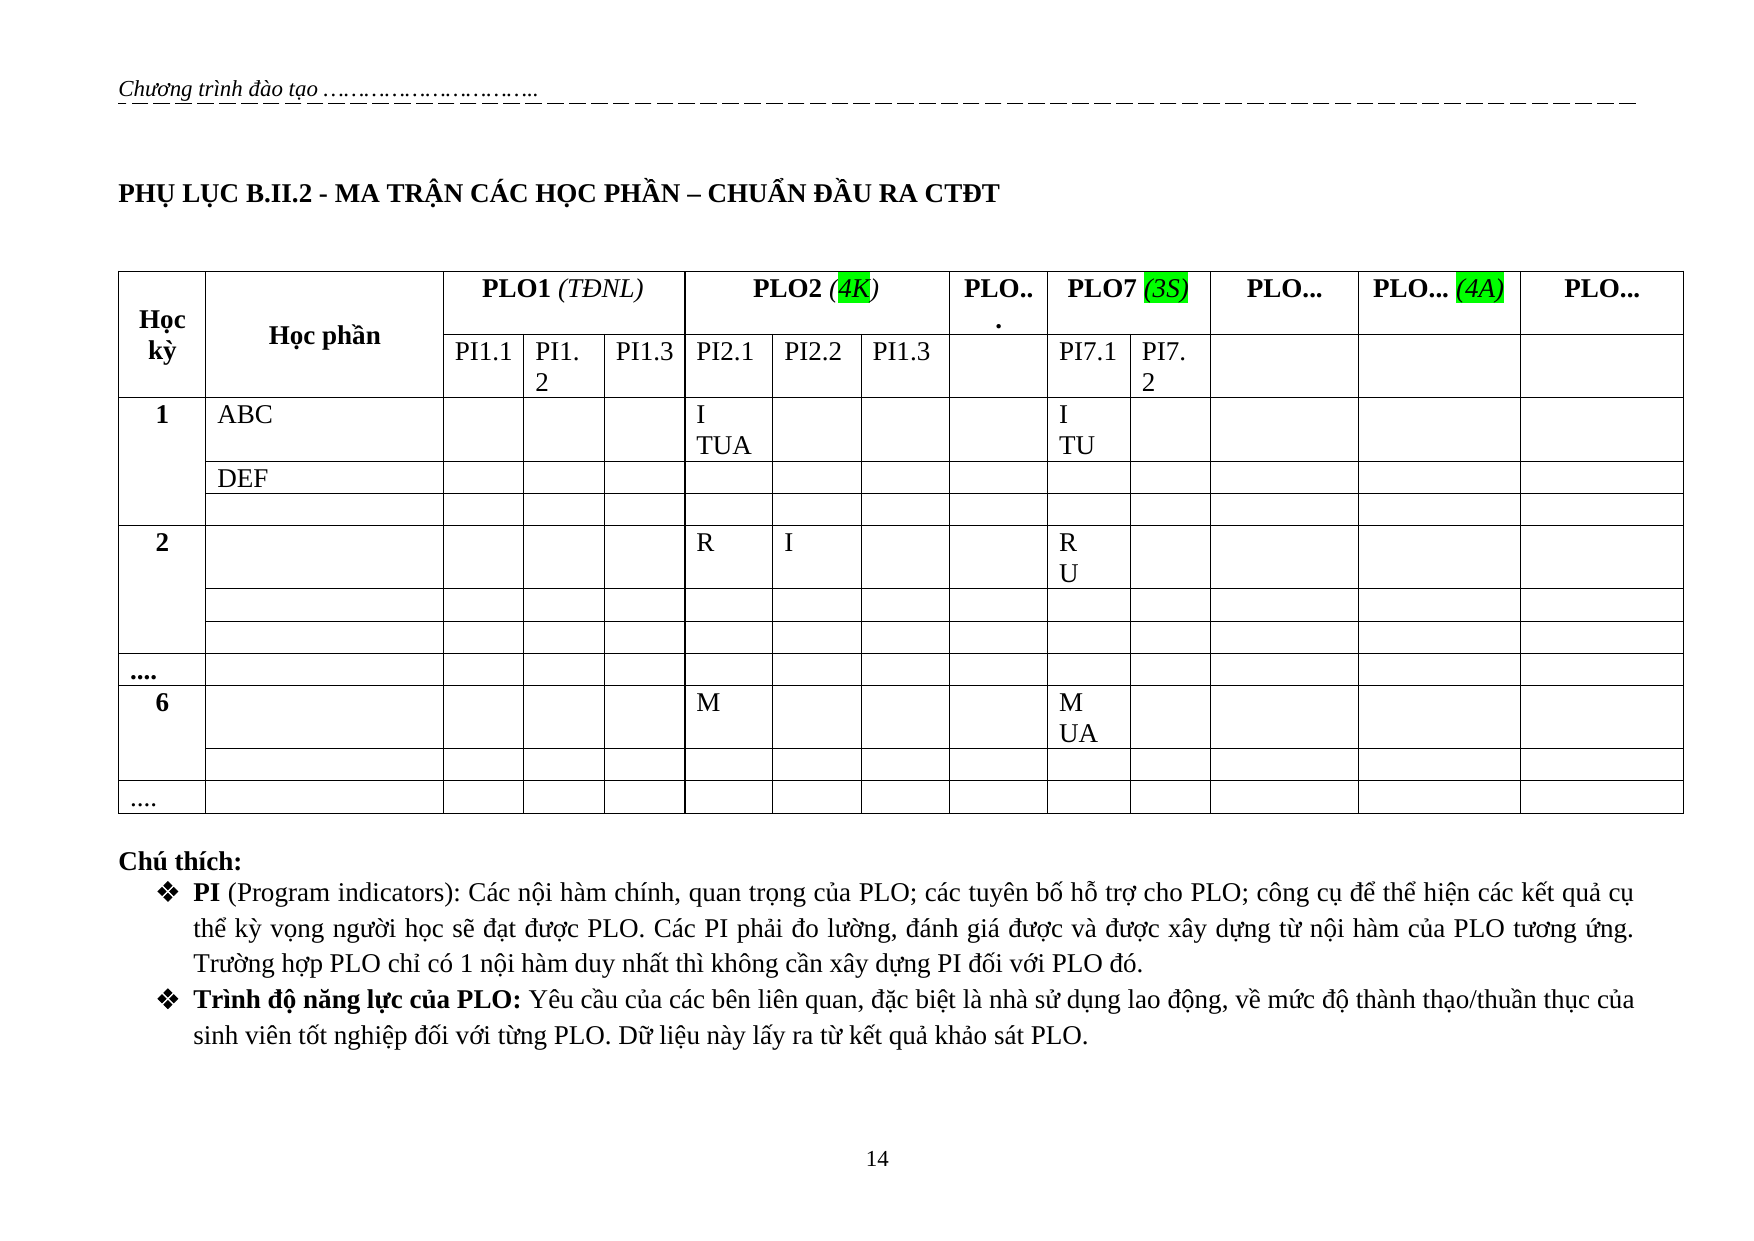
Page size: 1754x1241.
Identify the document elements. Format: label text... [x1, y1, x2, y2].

table_cell [773, 749, 861, 780]
table_cell [950, 462, 1047, 493]
table_cell 1 [119, 398, 205, 525]
table_cell M UA [1048, 686, 1130, 748]
table_cell [773, 781, 861, 813]
table_cell [206, 781, 443, 813]
table_cell [1131, 781, 1210, 813]
table_cell [605, 526, 684, 588]
text PHỤ LỤC B.II.2 - MA TRẬN CÁC HỌC PHẦN – CHUẨN ĐẦU RA CTĐT [118, 177, 1636, 208]
table_cell [1521, 462, 1683, 493]
table_cell [524, 398, 604, 461]
table_cell [1048, 781, 1130, 813]
table_cell [862, 589, 949, 621]
table_cell R U [1048, 526, 1130, 588]
table_cell [686, 589, 772, 621]
table_cell [1211, 526, 1358, 588]
table_cell [950, 749, 1047, 780]
table_cell [1211, 462, 1358, 493]
table_cell [950, 398, 1047, 461]
table_cell [773, 654, 861, 685]
table_header PLO1 (TĐNL) [444, 272, 684, 334]
table_cell [524, 749, 604, 780]
table_cell [862, 781, 949, 813]
table_cell [206, 686, 443, 748]
table_cell [1359, 526, 1520, 588]
table_cell [1048, 654, 1130, 685]
table_cell [950, 686, 1047, 748]
table_cell R [686, 526, 772, 588]
table_cell [686, 494, 772, 525]
table_header PLO... [950, 272, 1047, 334]
table_cell [524, 526, 604, 588]
table_cell .... [119, 654, 205, 685]
table_cell DEF [206, 462, 443, 493]
table_cell [1359, 589, 1520, 621]
table_cell [444, 589, 523, 621]
table_cell M [686, 686, 772, 748]
table_cell [1359, 749, 1520, 780]
table_cell [1521, 526, 1683, 588]
table_cell [1211, 398, 1358, 461]
table_cell [444, 494, 523, 525]
table_cell 2 [119, 526, 205, 653]
table_cell [1048, 589, 1130, 621]
table_cell [862, 398, 949, 461]
table_cell [524, 494, 604, 525]
table_cell [444, 686, 523, 748]
table_cell [1131, 589, 1210, 621]
table_header PLO... [1211, 272, 1358, 334]
table_cell [206, 622, 443, 653]
table_cell [1211, 654, 1358, 685]
table_cell [206, 589, 443, 621]
table_cell [1048, 462, 1130, 493]
table_cell [444, 654, 523, 685]
table_cell [950, 335, 1047, 397]
table_cell PI1.3 [605, 335, 684, 397]
table_cell [1521, 398, 1683, 461]
table_cell [1521, 781, 1683, 813]
table_cell [862, 749, 949, 780]
table_cell [773, 686, 861, 748]
table_cell [605, 462, 684, 493]
table_cell [605, 749, 684, 780]
table_cell [1131, 526, 1210, 588]
table_cell [206, 749, 443, 780]
table_cell [1359, 686, 1520, 748]
table_cell [686, 462, 772, 493]
table_cell [1359, 335, 1520, 397]
table_cell [1211, 781, 1358, 813]
table_cell [1521, 686, 1683, 748]
table_cell [862, 462, 949, 493]
table_cell [206, 654, 443, 685]
table_cell PI2.2 [773, 335, 861, 397]
table_cell [1048, 749, 1130, 780]
table_cell [1131, 654, 1210, 685]
table_cell [686, 622, 772, 653]
table_cell [444, 781, 523, 813]
table_cell [1131, 686, 1210, 748]
table_cell [1211, 589, 1358, 621]
table_cell [1131, 622, 1210, 653]
table_cell PI7.1 [1048, 335, 1130, 397]
table_cell [950, 494, 1047, 525]
table_cell [862, 654, 949, 685]
table_cell [1359, 494, 1520, 525]
table_cell [605, 494, 684, 525]
table_cell [206, 526, 443, 588]
table_cell [773, 494, 861, 525]
table_cell [1359, 398, 1520, 461]
table_cell [1131, 749, 1210, 780]
table_cell [1521, 589, 1683, 621]
table_cell [1521, 654, 1683, 685]
table_cell [605, 398, 684, 461]
table_cell [1131, 494, 1210, 525]
table_cell [862, 622, 949, 653]
table_cell [773, 398, 861, 461]
table_cell [524, 622, 604, 653]
table_cell [605, 589, 684, 621]
table_cell I [773, 526, 861, 588]
table_cell [1359, 781, 1520, 813]
list Trình độ năng lực của PLO: Yêu cầu của các bên liên quan, đặc biệt là nhà sử dụng lao động, về mức độ thành thạo/thuần thục của sinh viên tốt nghiệp đối với từng PLO. Dữ liệu này lấy ra từ kết quả khảo sát PLO. [156, 983, 1636, 1050]
table_cell [1211, 494, 1358, 525]
table_cell [1359, 462, 1520, 493]
table_header PLO... (4A) [1359, 272, 1520, 334]
table_cell .... [119, 781, 205, 813]
table_cell [773, 622, 861, 653]
table_header PLO2 (4K) [686, 272, 949, 334]
table_header Học phần [206, 272, 443, 397]
table_cell [444, 526, 523, 588]
table_cell PI1.1 [444, 335, 523, 397]
table_cell [605, 781, 684, 813]
table_cell [773, 589, 861, 621]
table_header PLO7 (3S) [1048, 272, 1210, 334]
table_cell [950, 781, 1047, 813]
table_cell [862, 686, 949, 748]
table_cell I TUA [686, 398, 772, 461]
table_cell I TU [1048, 398, 1130, 461]
table_cell [1211, 335, 1358, 397]
table_cell [1211, 749, 1358, 780]
table_cell [1048, 622, 1130, 653]
table_cell [686, 781, 772, 813]
text Chú thích: [118, 845, 1636, 876]
table_cell [605, 686, 684, 748]
table_cell [1521, 749, 1683, 780]
table_cell [524, 589, 604, 621]
table_cell PI2.1 [686, 335, 772, 397]
table_cell [950, 589, 1047, 621]
table_cell [686, 749, 772, 780]
table_cell ABC [206, 398, 443, 461]
table_cell [686, 654, 772, 685]
table_cell [1359, 622, 1520, 653]
table_cell [1211, 686, 1358, 748]
table_cell [1211, 622, 1358, 653]
table_cell 6 [119, 686, 205, 780]
table_cell [1048, 494, 1130, 525]
table_cell [444, 462, 523, 493]
table_cell PI7.2 [1131, 335, 1210, 397]
table_cell [950, 622, 1047, 653]
table_cell [950, 654, 1047, 685]
table_cell [862, 494, 949, 525]
table_cell [605, 654, 684, 685]
table_cell [444, 622, 523, 653]
table_cell PI1.3 [862, 335, 949, 397]
table_cell [524, 654, 604, 685]
table_cell PI1.2 [524, 335, 604, 397]
table_cell [862, 526, 949, 588]
table_cell [950, 526, 1047, 588]
table_cell [1521, 494, 1683, 525]
table_cell [524, 781, 604, 813]
table_cell [444, 749, 523, 780]
list PI (Program indicators): Các nội hàm chính, quan trọng của PLO; các tuyên bố hỗ trợ cho PLO; công cụ để thể hiện các kết quả cụ thể kỳ vọng người học sẽ đạt được PLO. Các PI phải đo lường, đánh giá được và được xây dựng từ nội hàm của PLO tương ứng. Trường hợp PLO chỉ có 1 nội hàm duy nhất thì không cần xây dựng PI đối với PLO đó. [156, 876, 1636, 979]
table_cell [1131, 462, 1210, 493]
table_header Học kỳ [119, 272, 205, 397]
table_cell [773, 462, 861, 493]
table_cell [206, 494, 443, 525]
table_cell [524, 686, 604, 748]
table_cell [524, 462, 604, 493]
table_cell [444, 398, 523, 461]
table_cell [1359, 654, 1520, 685]
table_cell [605, 622, 684, 653]
table_cell [1521, 335, 1683, 397]
table_header PLO... [1521, 272, 1683, 334]
table_cell [1521, 622, 1683, 653]
table_cell [1131, 398, 1210, 461]
